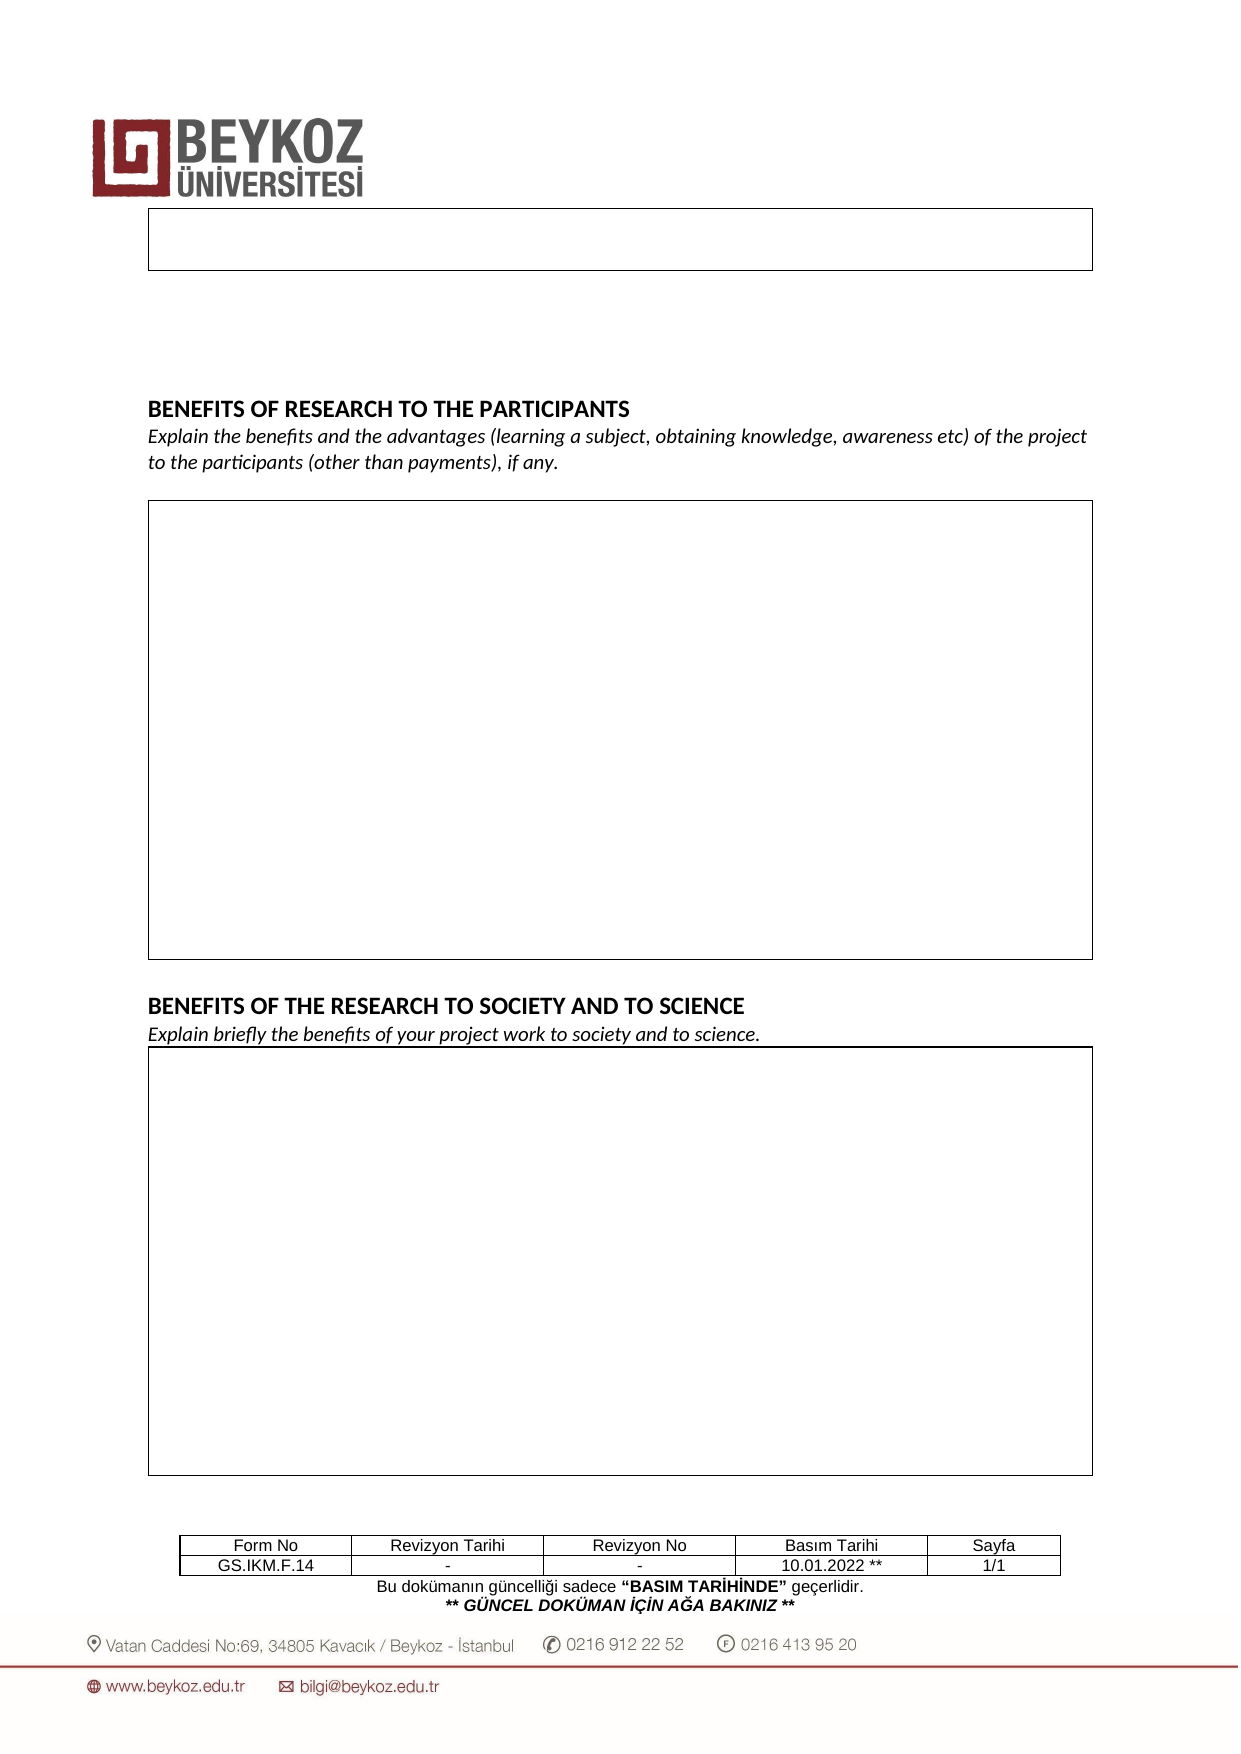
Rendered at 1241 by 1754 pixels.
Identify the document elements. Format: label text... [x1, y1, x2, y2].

text BENEFITS OF THE RESEARCH TO SOCIETY AND TO SCIENCE [148, 990, 1093, 1021]
text Explain briefly the benefits of your project work to society and to science. [148, 1021, 1093, 1046]
picture [0, 28, 1241, 208]
text BENEFITS OF RESEARCH TO THE PARTICIPANTS [148, 393, 1093, 424]
table_header [149, 209, 1092, 270]
picture [0, 1614, 1238, 1754]
text Explain the benefits and the advantages (learning a subject, obtaining knowledge, awareness etc) of the project to the participants (other than payments), if any. [148, 424, 1093, 474]
table_header [149, 501, 1092, 959]
table_header [149, 1048, 1092, 1475]
